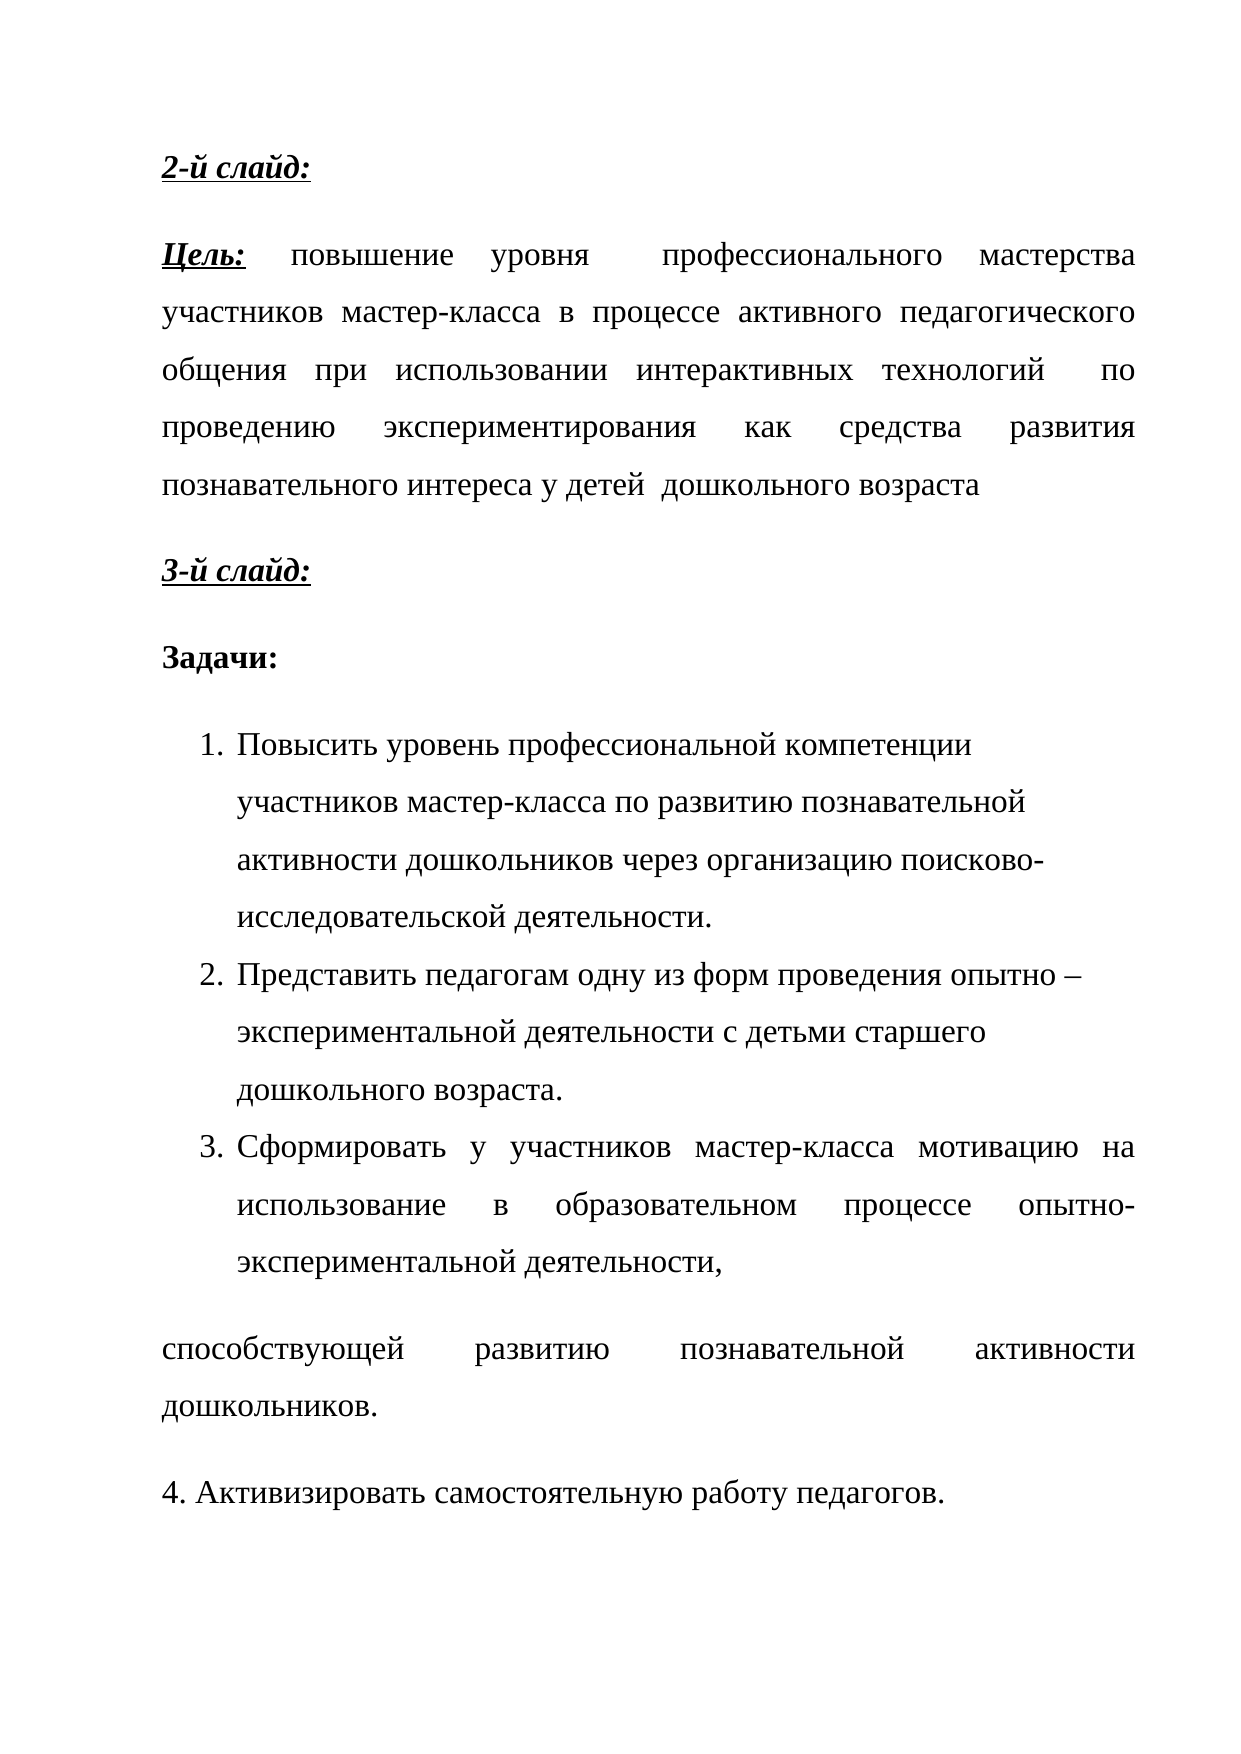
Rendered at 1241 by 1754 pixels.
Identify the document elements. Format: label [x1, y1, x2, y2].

table_cell [162, 118, 1136, 1553]
